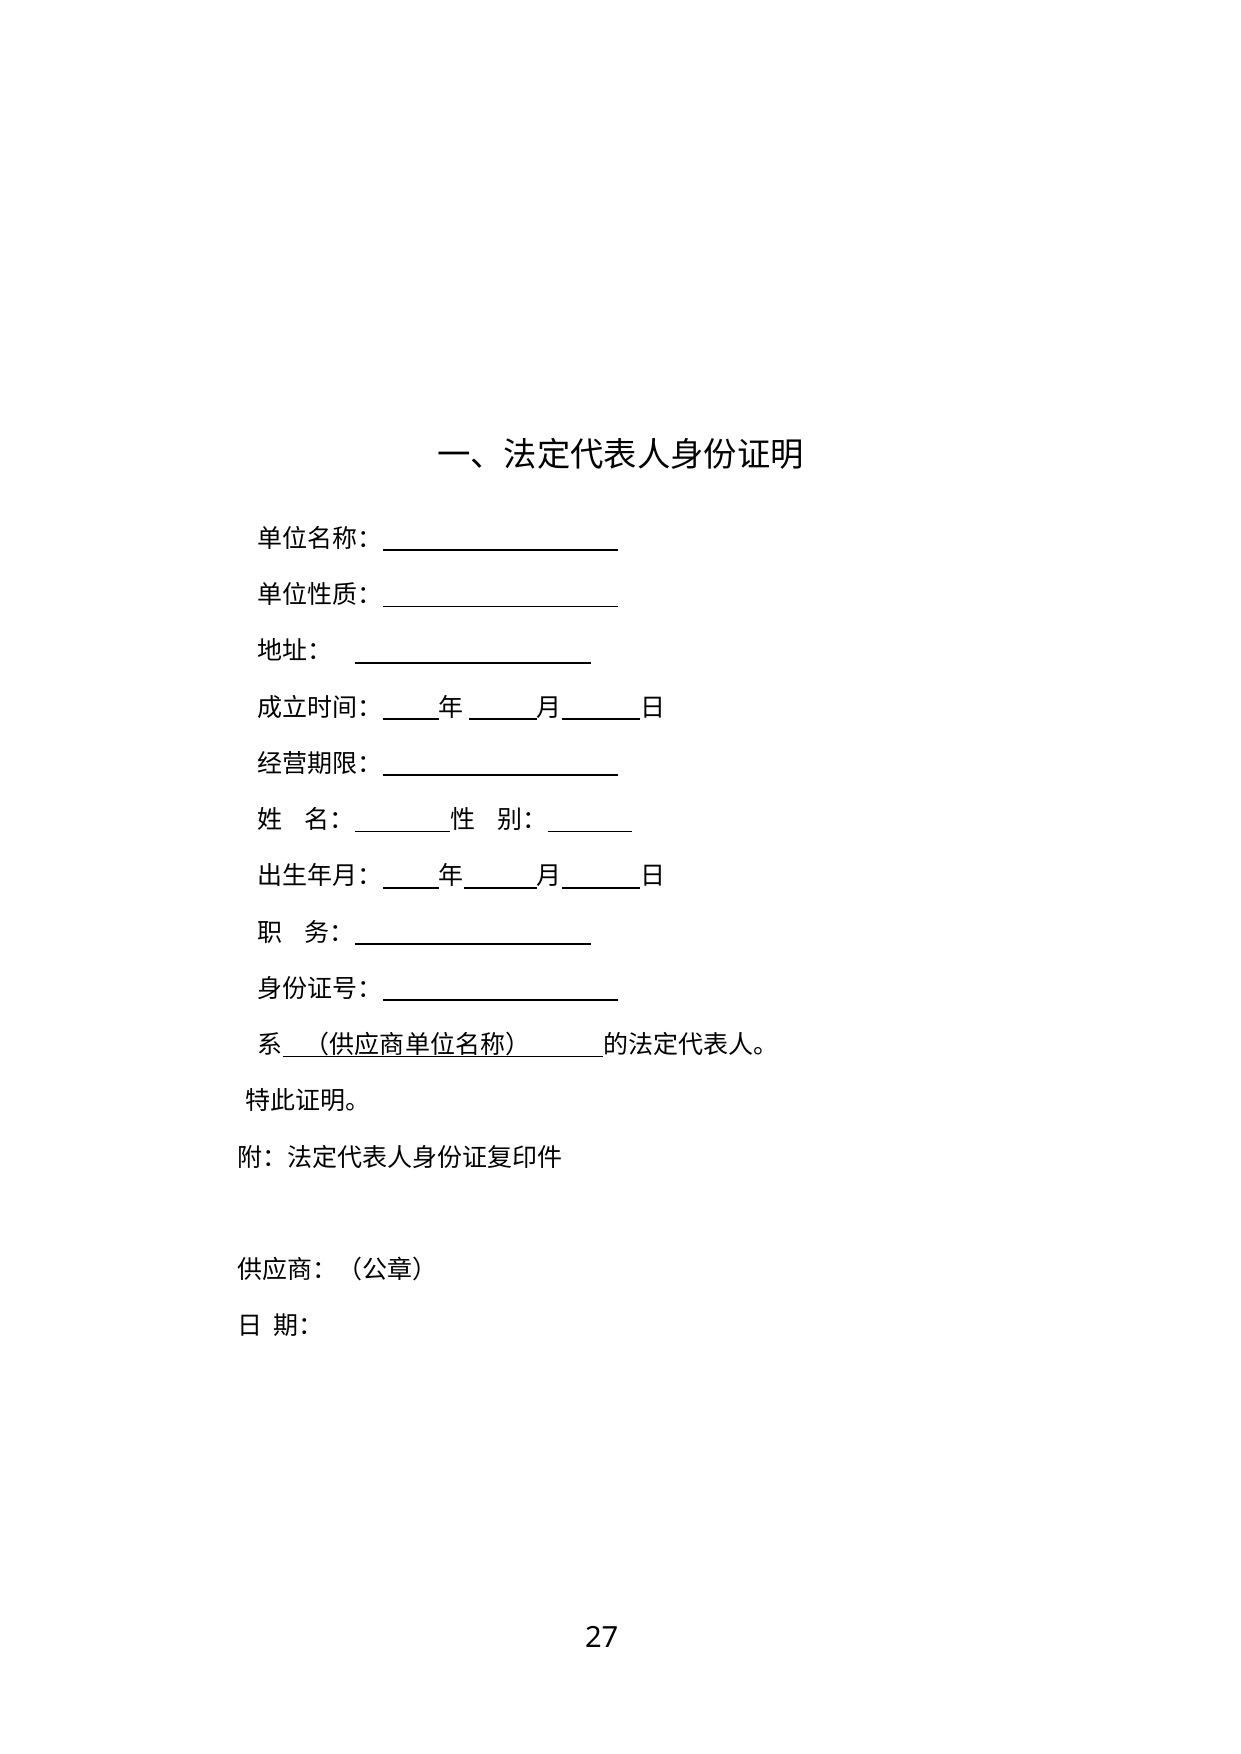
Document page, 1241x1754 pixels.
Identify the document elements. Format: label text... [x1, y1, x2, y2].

text 单位名称： [150, 502, 1090, 558]
text 职 务： [150, 896, 1090, 952]
subtitle 一、法定代表人身份证明 [150, 433, 1090, 475]
text 系 （供应商单位名称） 的法定代表人。 [150, 1008, 1090, 1065]
text 特此证明。 [150, 1065, 1090, 1121]
text 出生年月： 年 月 日 [150, 840, 1090, 896]
text 经营期限： [150, 727, 1090, 783]
text 日 期： [150, 1290, 990, 1346]
text 成立时间： 年 月 日 [150, 671, 1090, 727]
text 单位性质： [150, 558, 1090, 615]
text 地址： [150, 615, 1090, 671]
text 身份证号： [150, 952, 1090, 1008]
text 附：法定代表人身份证复印件 [150, 1121, 1090, 1177]
text 姓 名： 性 别： [150, 783, 1090, 840]
text 供应商：（公章） [150, 1233, 1090, 1290]
